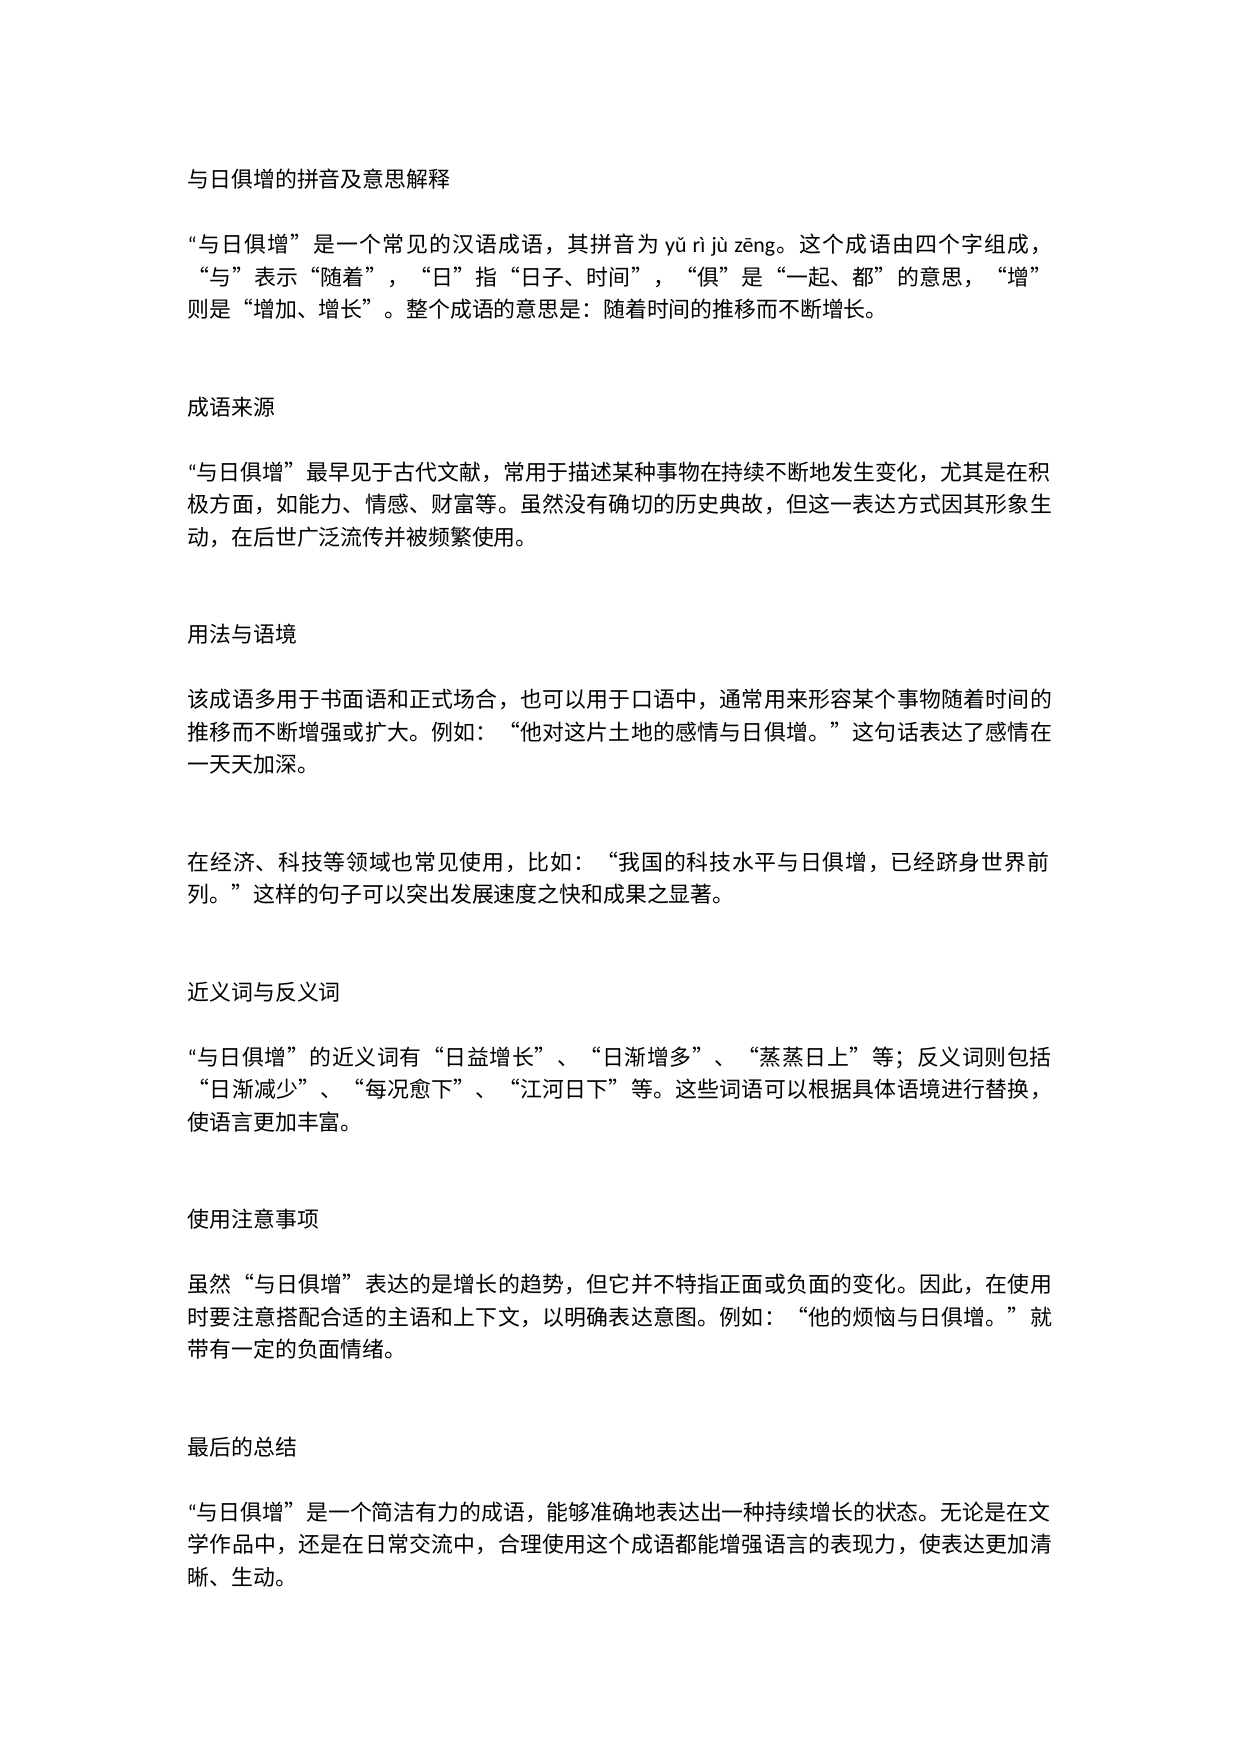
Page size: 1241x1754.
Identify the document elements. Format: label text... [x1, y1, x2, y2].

text 虽然“与日俱增”表达的是增长的趋势，但它并不特指正面或负面的变化。因此，在使用时要注意搭配合适的主语和上下文，以明确表达意图。例如：“他的烦恼与日俱增。”就带有一定的负面情绪。 [187, 1267, 1053, 1364]
text 与日俱增的拼音及意思解释 [187, 162, 1053, 194]
text “与日俱增”的近义词有“日益增长”、“日渐增多”、“蒸蒸日上”等；反义词则包括“日渐减少”、“每况愈下”、“江河日下”等。这些词语可以根据具体语境进行替换，使语言更加丰富。 [187, 1039, 1053, 1137]
text “与日俱增”是一个简洁有力的成语，能够准确地表达出一种持续增长的状态。无论是在文学作品中，还是在日常交流中，合理使用这个成语都能增强语言的表现力，使表达更加清晰、生动。 [187, 1494, 1053, 1592]
text 成语来源 [187, 389, 1053, 422]
text 使用注意事项 [187, 1202, 1053, 1234]
text 用法与语境 [187, 617, 1053, 649]
text “与日俱增”最早见于古代文献，常用于描述某种事物在持续不断地发生变化，尤其是在积极方面，如能力、情感、财富等。虽然没有确切的历史典故，但这一表达方式因其形象生动，在后世广泛流传并被频繁使用。 [187, 454, 1053, 552]
text “与日俱增”是一个常见的汉语成语，其拼音为yǔ rì jù zēng。这个成语由四个字组成，“与”表示“随着”，“日”指“日子、时间”，“俱”是“一起、都”的意思，“增”则是“增加、增长”。整个成语的意思是：随着时间的推移而不断增长。 [187, 227, 1053, 324]
text 在经济、科技等领域也常见使用，比如：“我国的科技水平与日俱增，已经跻身世界前列。”这样的句子可以突出发展速度之快和成果之显著。 [187, 844, 1053, 909]
text 最后的总结 [187, 1429, 1053, 1462]
text 该成语多用于书面语和正式场合，也可以用于口语中，通常用来形容某个事物随着时间的推移而不断增强或扩大。例如：“他对这片土地的感情与日俱增。”这句话表达了感情在一天天加深。 [187, 682, 1053, 779]
text 近义词与反义词 [187, 974, 1053, 1007]
